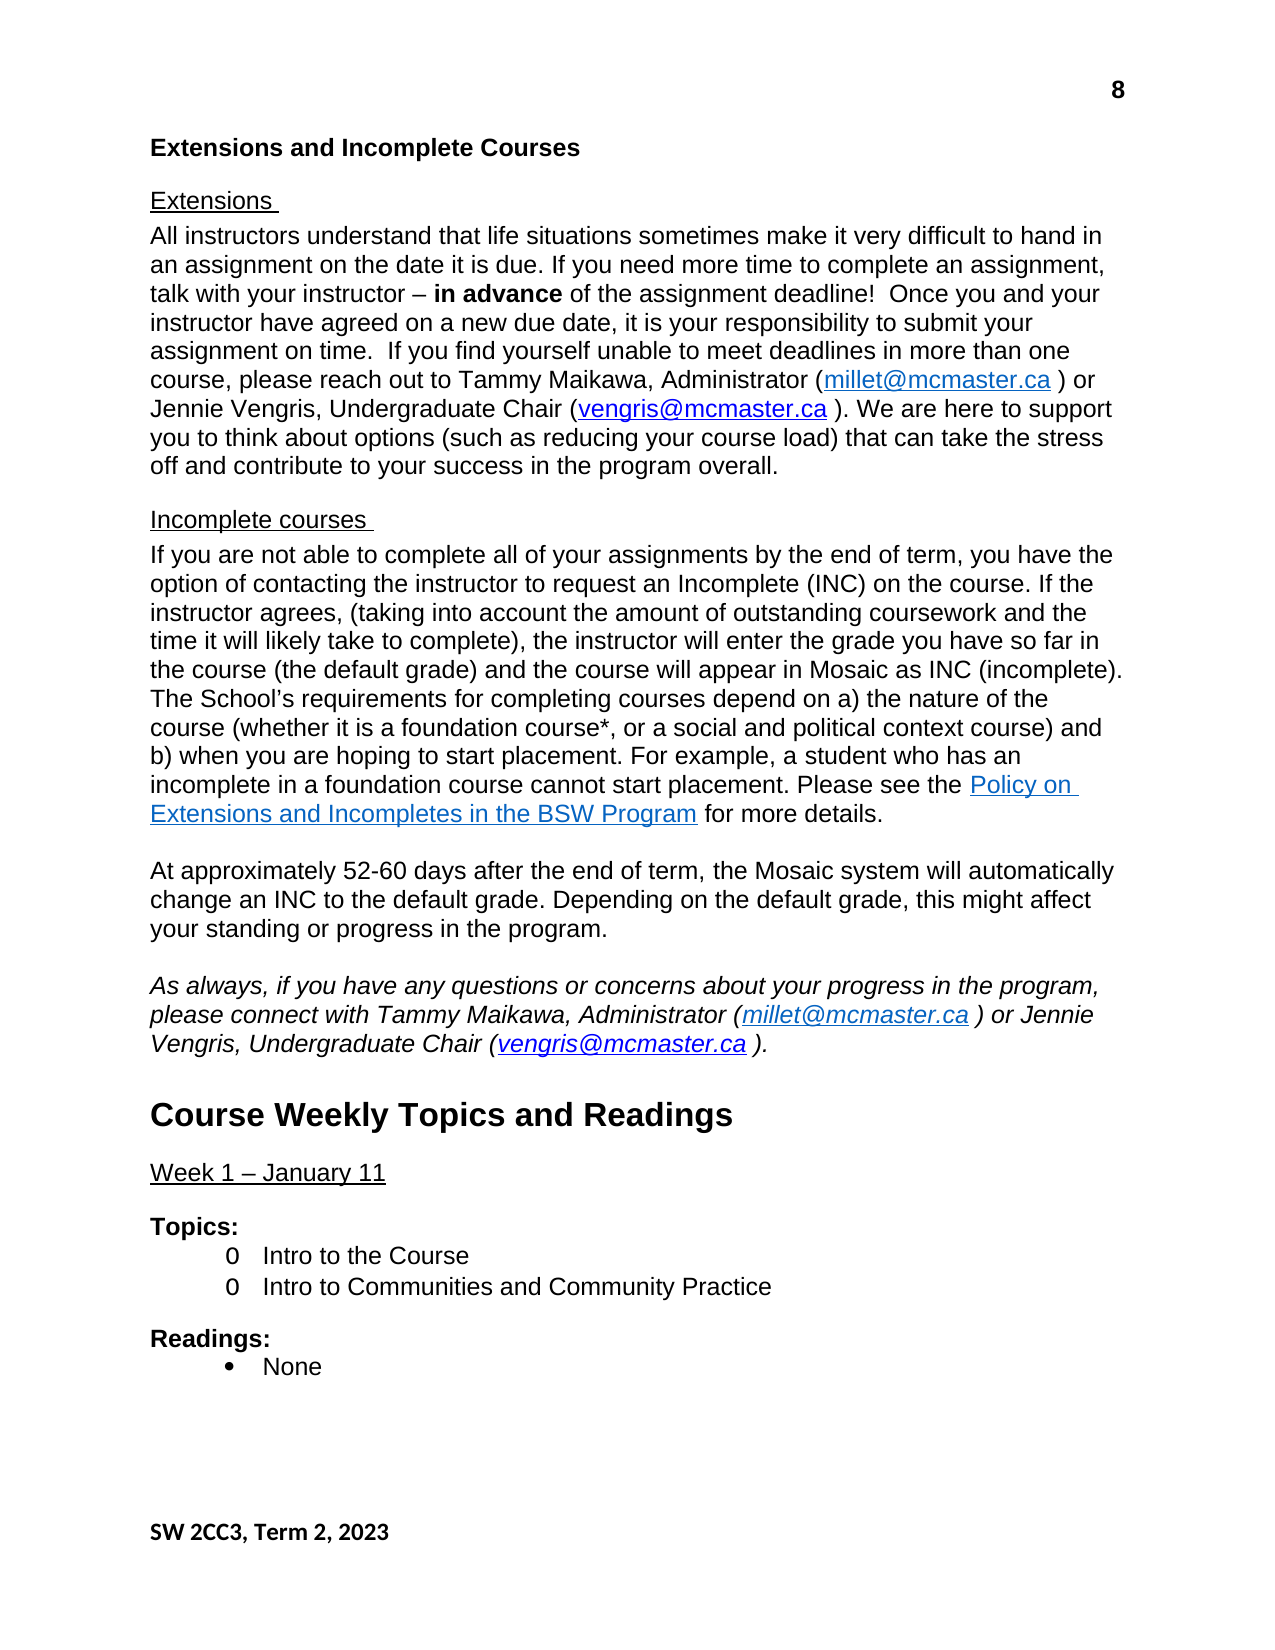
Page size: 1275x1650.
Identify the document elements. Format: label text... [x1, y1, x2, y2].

subtitle Course Weekly Topics and Readings [150, 1095, 1125, 1133]
subtitle Extensions and Incomplete Courses [150, 132, 1125, 161]
subtitle Topics: [150, 1212, 1125, 1241]
list Intro to Communities and Community Practice [225, 1272, 1125, 1303]
text As always, if you have any questions or concerns about your progress in the program, please connect with Tammy Maikawa, Administrator (millet@mcmaster.ca ) or Jennie Vengris, Undergraduate Chair (vengris@mcmaster.ca ). [150, 971, 1125, 1057]
text Extensions [150, 186, 1125, 215]
subtitle Readings: [150, 1324, 1125, 1352]
text At approximately 52-60 days after the end of term, the Mosaic system will automatically change an INC to the default grade. Depending on the default grade, this might affect your standing or progress in the program. [150, 856, 1125, 971]
list Intro to the Course [225, 1241, 1125, 1272]
text All instructors understand that life situations sometimes make it very difficult to hand in an assignment on the date it is due. If you need more time to complete an assignment, talk with your instructor – in advance of the assignment deadline! Once you and your instructor have agreed on a new due date, it is your responsibility to submit your assignment on time. If you find yourself unable to meet deadlines in more than one course, please reach out to Tammy Maikawa, Administrator (millet@mcmaster.ca ) or Jennie Vengris, Undergraduate Chair (vengris@mcmaster.ca ). We are here to support you to think about options (such as reducing your course load) that can take the stress off and contribute to your success in the program overall. [150, 221, 1125, 480]
text Incomplete courses [150, 505, 1125, 534]
list None [225, 1352, 1125, 1381]
text If you are not able to complete all of your assignments by the end of term, you have the option of contacting the instructor to request an Incomplete (INC) on the course. If the instructor agrees, (taking into account the amount of outstanding coursework and the time it will likely take to complete), the instructor will enter the grade you have so far in the course (the default grade) and the course will appear in Mosaic as INC (incomplete). [150, 540, 1125, 684]
text The School’s requirements for completing courses depend on a) the nature of the course (whether it is a foundation course*, or a social and political context course) and b) when you are hoping to start placement. For example, a student who has an incomplete in a foundation course cannot start placement. Please see the Policy on Extensions and Incompletes in the BSW Program for more details. [150, 684, 1125, 856]
subtitle Week 1 – January 11 [150, 1158, 1125, 1187]
